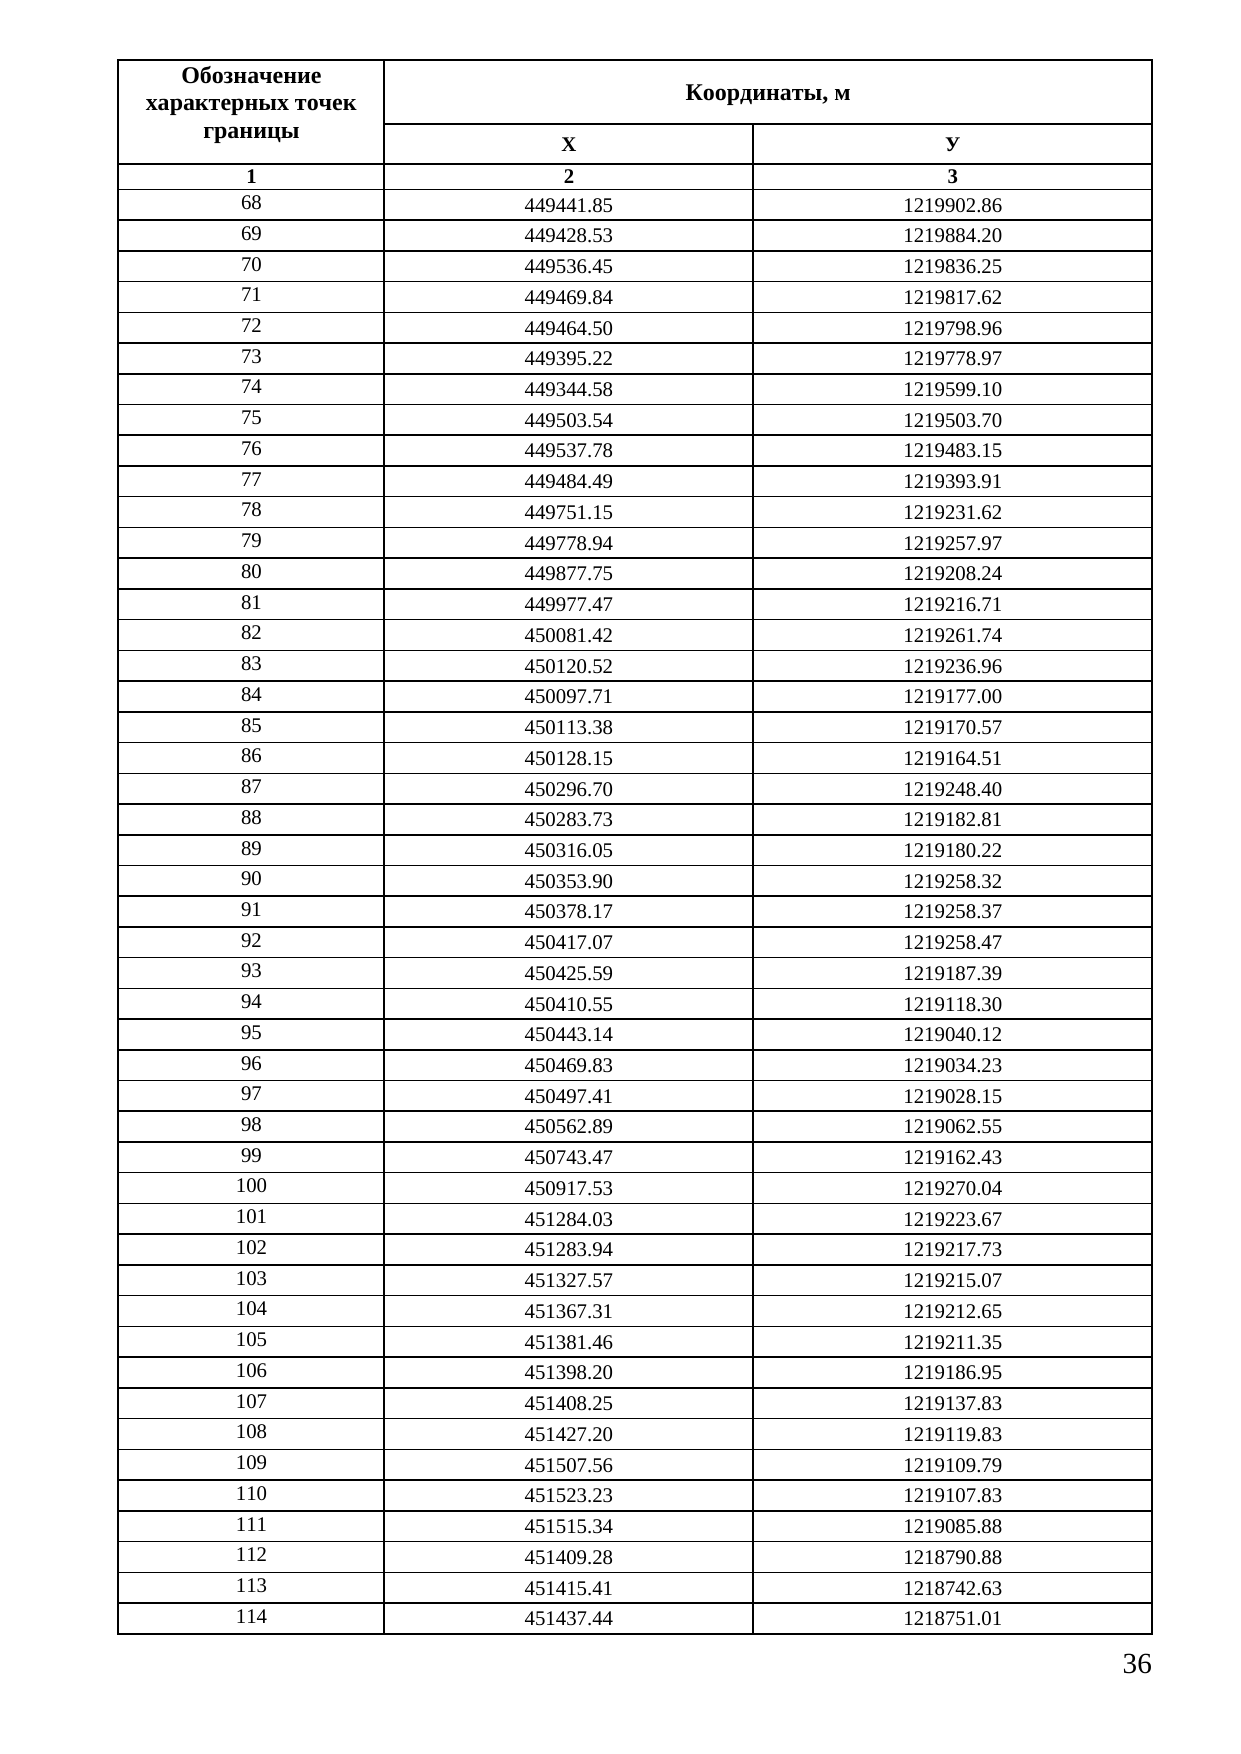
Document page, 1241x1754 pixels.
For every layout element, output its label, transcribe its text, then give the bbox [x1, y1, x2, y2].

table_cell 1219137.83 [754, 1389, 1151, 1418]
table_cell 451408.25 [385, 1389, 752, 1418]
table_cell 70 [119, 252, 383, 281]
table_cell 1219186.95 [754, 1358, 1151, 1387]
table_cell 1218790.88 [754, 1542, 1151, 1571]
table_cell 449464.50 [385, 313, 752, 342]
table_cell 450417.07 [385, 928, 752, 957]
table_cell 450917.53 [385, 1173, 752, 1203]
table_cell 1219162.43 [754, 1143, 1151, 1172]
table_cell 450497.41 [385, 1081, 752, 1110]
table_cell 451415.41 [385, 1573, 752, 1602]
table_cell 79 [119, 528, 383, 557]
table_cell 451507.56 [385, 1450, 752, 1479]
table_cell 450743.47 [385, 1143, 752, 1172]
table_cell 81 [119, 590, 383, 619]
table_cell 1219109.79 [754, 1450, 1151, 1479]
table_cell 450353.90 [385, 866, 752, 895]
table_cell 1219483.15 [754, 436, 1151, 465]
table_cell 91 [119, 897, 383, 926]
table_cell У [754, 125, 1151, 163]
table_cell 449977.47 [385, 590, 752, 619]
table_cell 93 [119, 958, 383, 987]
table_cell 87 [119, 774, 383, 803]
table_cell 450562.89 [385, 1112, 752, 1141]
table_cell 449441.85 [385, 190, 752, 219]
table_cell 1219261.74 [754, 620, 1151, 649]
table_cell 1219208.24 [754, 559, 1151, 588]
table_cell 451515.34 [385, 1512, 752, 1541]
table_cell 1219393.91 [754, 467, 1151, 496]
table_cell 1219231.62 [754, 497, 1151, 527]
table_cell 451381.46 [385, 1327, 752, 1356]
table_cell 1219223.67 [754, 1204, 1151, 1233]
table_cell 1219217.73 [754, 1235, 1151, 1264]
table_cell 1219258.32 [754, 866, 1151, 895]
table_cell 449344.58 [385, 375, 752, 404]
table_cell 1219902.86 [754, 190, 1151, 219]
table_cell 449877.75 [385, 559, 752, 588]
table_cell 113 [119, 1573, 383, 1602]
table_cell 1218751.01 [754, 1604, 1151, 1633]
table_cell 1219248.40 [754, 774, 1151, 803]
table_cell 2 [385, 165, 752, 188]
table_cell 1219258.47 [754, 928, 1151, 957]
table_cell 449428.53 [385, 221, 752, 250]
table_cell 112 [119, 1542, 383, 1571]
table_cell 111 [119, 1512, 383, 1541]
table_cell 451367.31 [385, 1296, 752, 1326]
table_cell 450097.71 [385, 682, 752, 711]
table_cell 99 [119, 1143, 383, 1172]
table_cell 103 [119, 1266, 383, 1295]
table_cell 107 [119, 1389, 383, 1418]
table_cell 1219164.51 [754, 743, 1151, 772]
table_header Координаты, м [385, 61, 1151, 123]
table_cell 450283.73 [385, 805, 752, 834]
table_cell 451327.57 [385, 1266, 752, 1295]
table_cell 1219258.37 [754, 897, 1151, 926]
table_cell 94 [119, 989, 383, 1018]
table_cell 449484.49 [385, 467, 752, 496]
table_cell 449778.94 [385, 528, 752, 557]
table_cell 451427.20 [385, 1419, 752, 1448]
table_cell 110 [119, 1481, 383, 1510]
table_cell 450425.59 [385, 958, 752, 987]
table_cell 88 [119, 805, 383, 834]
table_cell 73 [119, 344, 383, 373]
table_cell 451437.44 [385, 1604, 752, 1633]
table_cell 1219212.65 [754, 1296, 1151, 1326]
table_cell 450120.52 [385, 651, 752, 680]
table_cell 1219503.70 [754, 405, 1151, 434]
table_cell 1 [119, 165, 383, 188]
table_cell 449536.45 [385, 252, 752, 281]
table_cell 89 [119, 836, 383, 864]
table_cell 1219599.10 [754, 375, 1151, 404]
table_cell 75 [119, 405, 383, 434]
table_cell 449395.22 [385, 344, 752, 373]
table_cell 451409.28 [385, 1542, 752, 1571]
table_cell 69 [119, 221, 383, 250]
table_cell 1219215.07 [754, 1266, 1151, 1295]
table_cell 74 [119, 375, 383, 404]
table_cell 1219211.35 [754, 1327, 1151, 1356]
table_cell 1219270.04 [754, 1173, 1151, 1203]
table_cell 102 [119, 1235, 383, 1264]
table_cell 3 [754, 165, 1151, 188]
table_cell 449503.54 [385, 405, 752, 434]
table_cell 106 [119, 1358, 383, 1387]
table_cell 1219187.39 [754, 958, 1151, 987]
table_cell 83 [119, 651, 383, 680]
table_cell 77 [119, 467, 383, 496]
table_cell 98 [119, 1112, 383, 1141]
table_cell 451398.20 [385, 1358, 752, 1387]
table_cell 108 [119, 1419, 383, 1448]
table_cell 114 [119, 1604, 383, 1633]
table_cell 1219170.57 [754, 713, 1151, 742]
table_cell 451283.94 [385, 1235, 752, 1264]
table_cell 1219216.71 [754, 590, 1151, 619]
table_cell 450316.05 [385, 836, 752, 864]
table_cell 86 [119, 743, 383, 772]
table_cell 1219062.55 [754, 1112, 1151, 1141]
table_cell 85 [119, 713, 383, 742]
table_cell 1219257.97 [754, 528, 1151, 557]
table_cell 450296.70 [385, 774, 752, 803]
table_cell 90 [119, 866, 383, 895]
table_cell 1219836.25 [754, 252, 1151, 281]
table_cell 1219034.23 [754, 1051, 1151, 1080]
table_cell 1219778.97 [754, 344, 1151, 373]
table_cell 105 [119, 1327, 383, 1356]
table_cell 101 [119, 1204, 383, 1233]
table_cell 1219107.83 [754, 1481, 1151, 1510]
table_cell 97 [119, 1081, 383, 1110]
table_cell 451284.03 [385, 1204, 752, 1233]
table_cell 450469.83 [385, 1051, 752, 1080]
table_cell 96 [119, 1051, 383, 1080]
table_cell 1219085.88 [754, 1512, 1151, 1541]
table_cell 1219236.96 [754, 651, 1151, 680]
table_cell 1219177.00 [754, 682, 1151, 711]
table_cell 450081.42 [385, 620, 752, 649]
table_cell 76 [119, 436, 383, 465]
table_cell 1219040.12 [754, 1020, 1151, 1049]
table_cell 1219884.20 [754, 221, 1151, 250]
table_header Обозначение характерных точек границы [119, 61, 383, 163]
table_cell 1219118.30 [754, 989, 1151, 1018]
table_cell 109 [119, 1450, 383, 1479]
table_cell 71 [119, 282, 383, 311]
table_cell 1218742.63 [754, 1573, 1151, 1602]
table_cell 84 [119, 682, 383, 711]
table_cell 1219182.81 [754, 805, 1151, 834]
table_cell 95 [119, 1020, 383, 1049]
table_cell 104 [119, 1296, 383, 1326]
table_cell 68 [119, 190, 383, 219]
table_cell 92 [119, 928, 383, 957]
table_cell 1219798.96 [754, 313, 1151, 342]
table_cell 72 [119, 313, 383, 342]
table_cell 449751.15 [385, 497, 752, 527]
table_cell 450443.14 [385, 1020, 752, 1049]
table_cell 1219180.22 [754, 836, 1151, 864]
table_cell 450378.17 [385, 897, 752, 926]
table_cell 82 [119, 620, 383, 649]
table_cell 450113.38 [385, 713, 752, 742]
table_cell 450410.55 [385, 989, 752, 1018]
table_cell 80 [119, 559, 383, 588]
table_cell 100 [119, 1173, 383, 1203]
table_cell 449469.84 [385, 282, 752, 311]
table_cell 1219119.83 [754, 1419, 1151, 1448]
table_cell 451523.23 [385, 1481, 752, 1510]
table_cell 1219028.15 [754, 1081, 1151, 1110]
table_cell 449537.78 [385, 436, 752, 465]
table_cell 1219817.62 [754, 282, 1151, 311]
table_cell 450128.15 [385, 743, 752, 772]
table_cell Х [385, 125, 752, 163]
table_cell 78 [119, 497, 383, 527]
